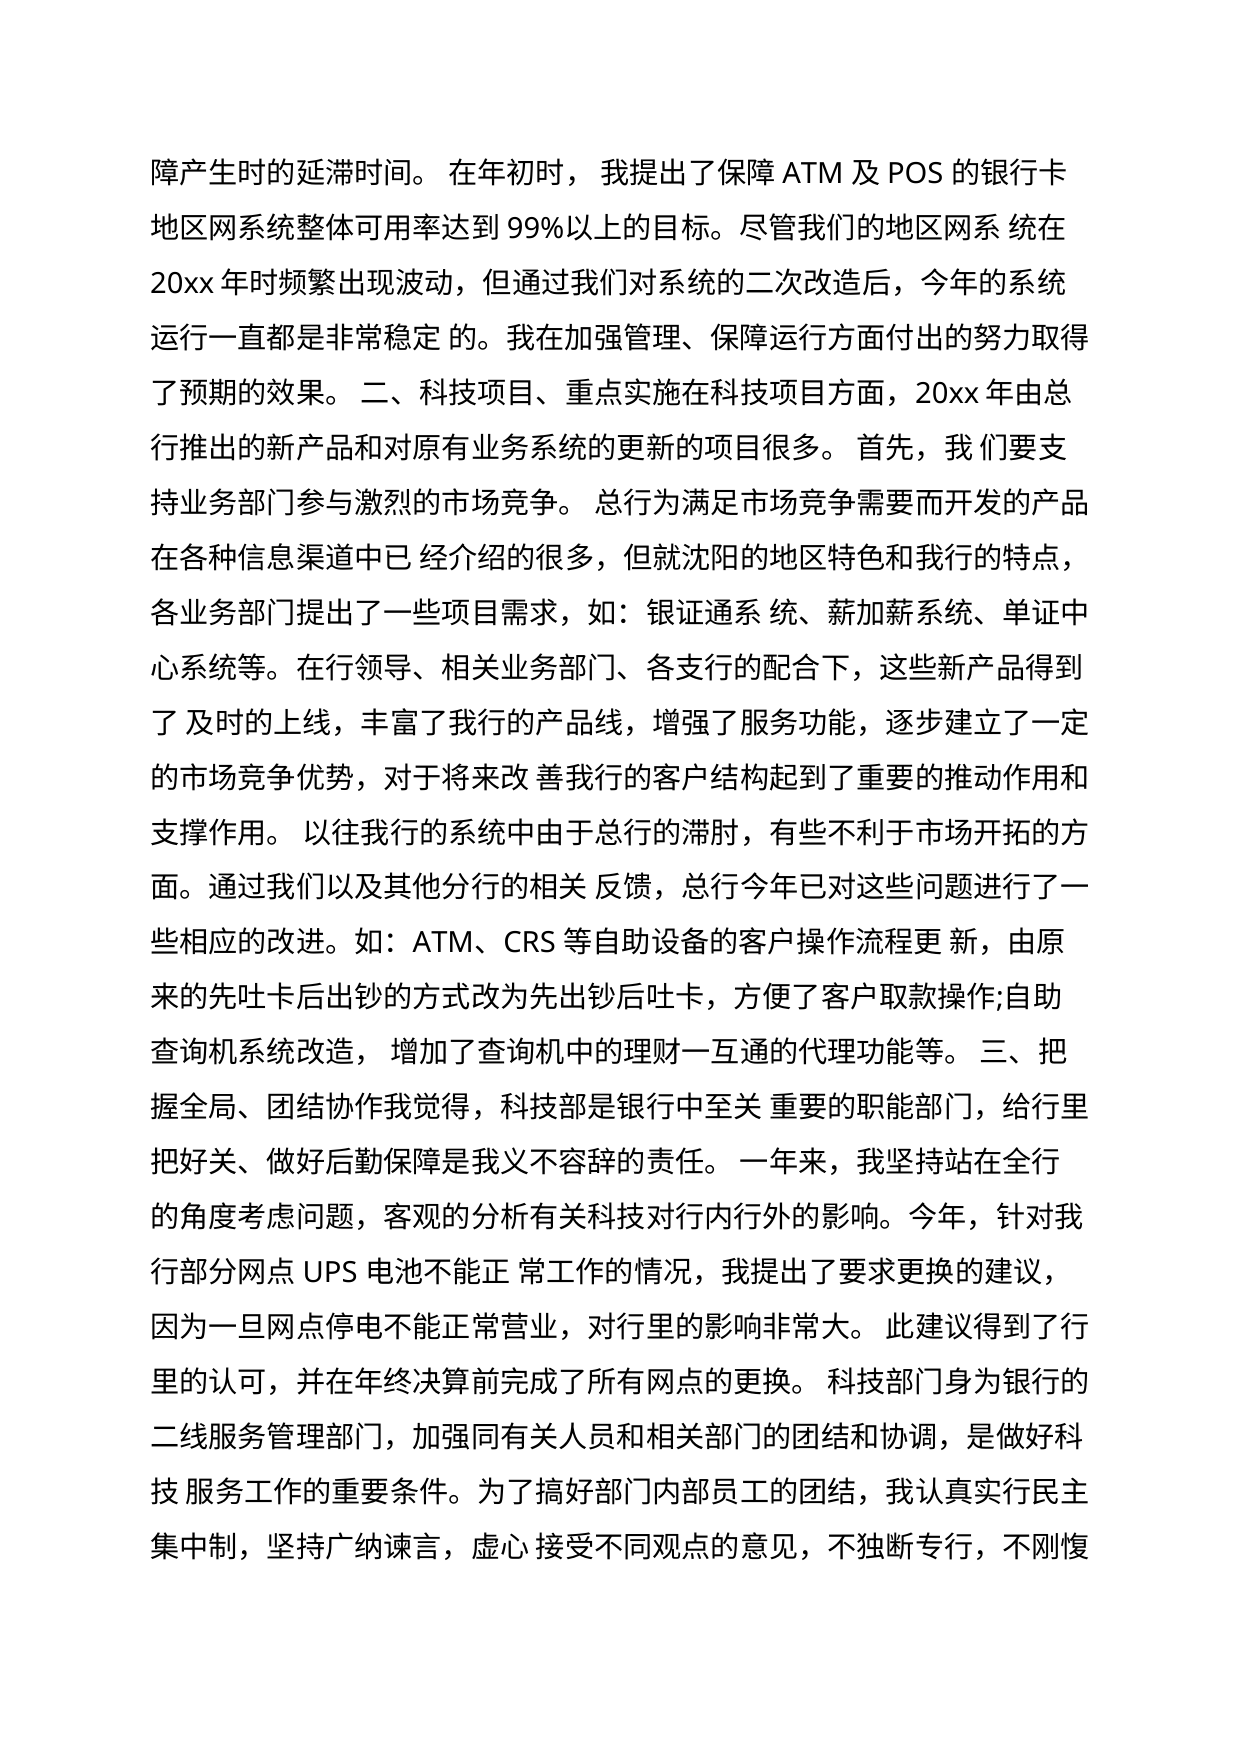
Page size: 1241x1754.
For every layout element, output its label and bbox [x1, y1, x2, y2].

text [150, 150, 1090, 1565]
